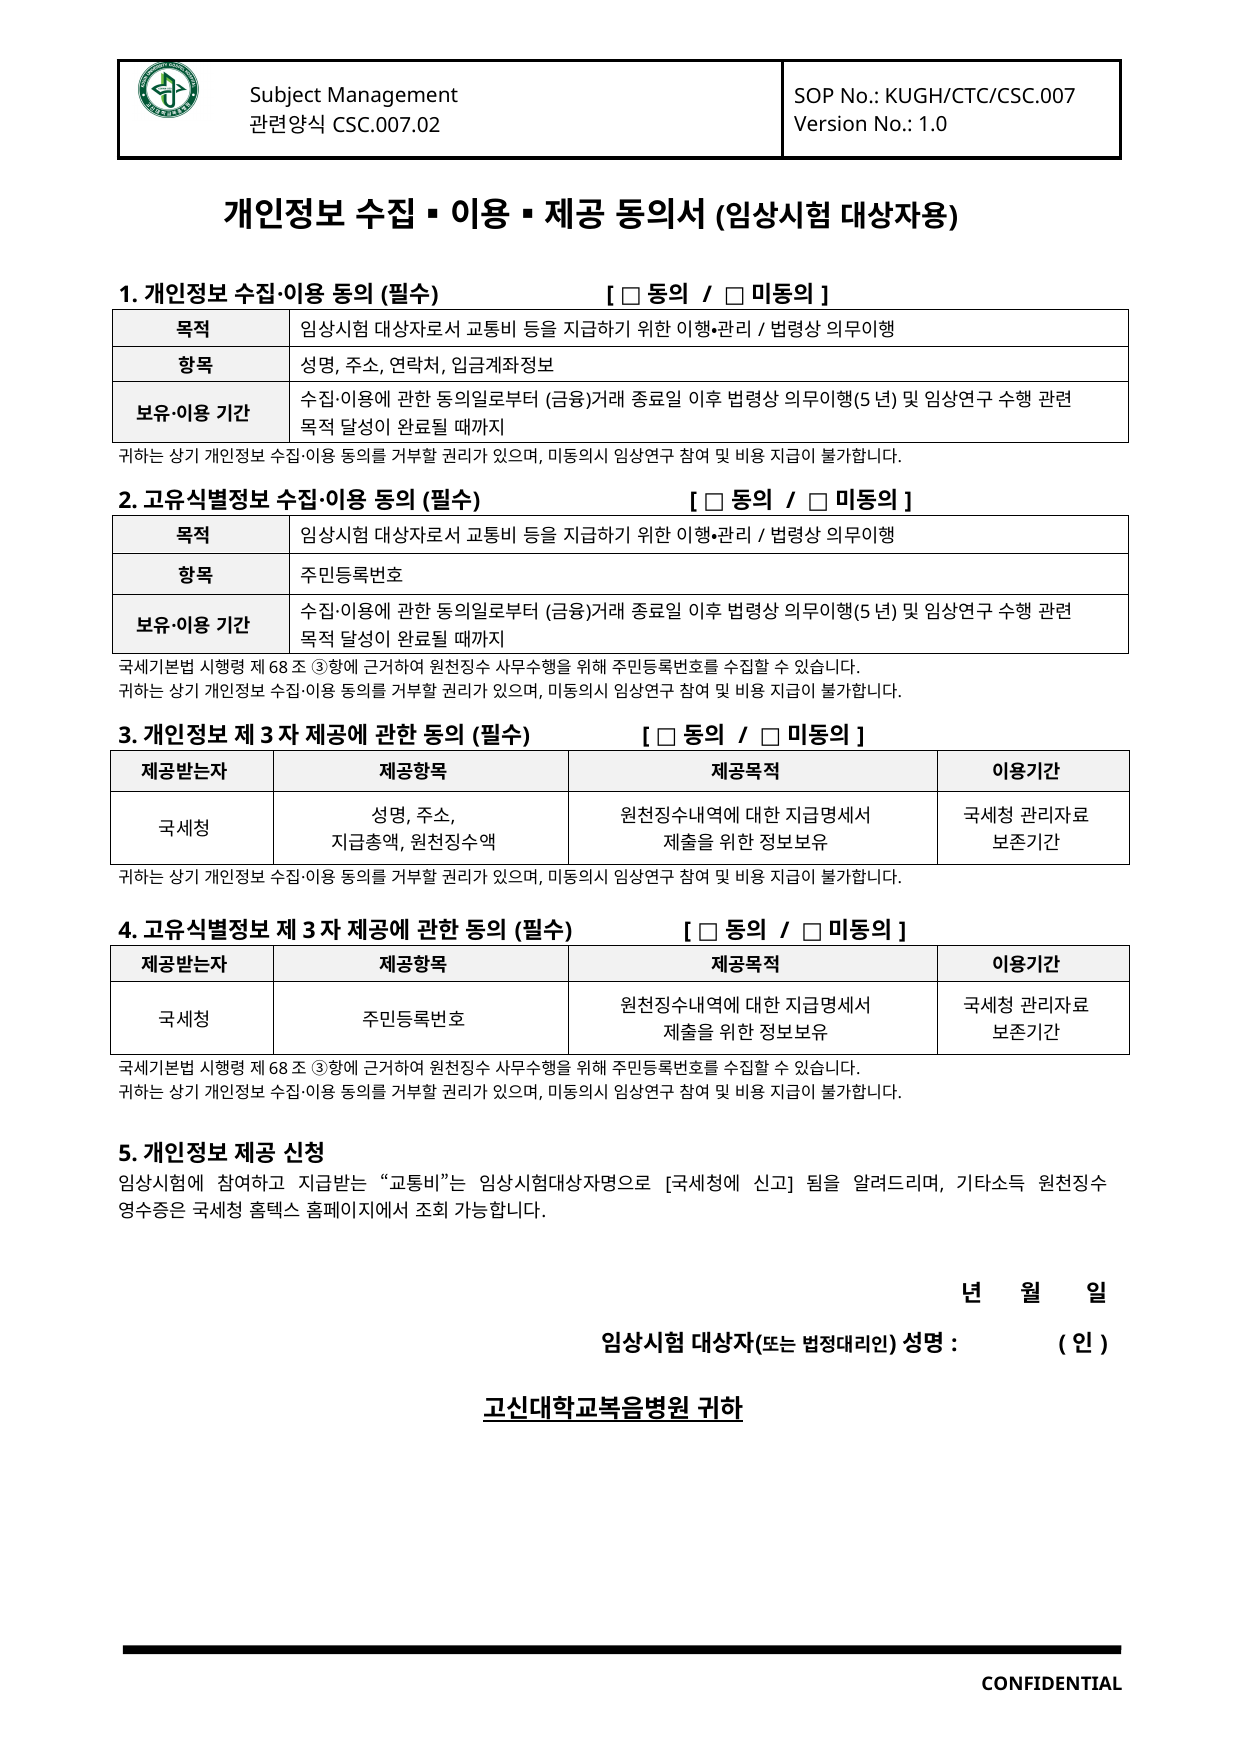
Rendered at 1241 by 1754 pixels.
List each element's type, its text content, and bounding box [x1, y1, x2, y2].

picture [131, 62, 214, 121]
table_cell 수집·이용에 관한 동의일로부터 (금융)거래 종료일 이후 법령상 의무이행(5년) 및 임상연구 수행 관련 목적 달성이 완료될 때까지 [290, 595, 1128, 653]
text 개인정보 수집▪이용▪제공 동의서 (임상시험 대상자용) [74, 188, 1107, 236]
table_header 임상시험 대상자로서 교통비 등을 지급하기 위한 이행•관리 / 법령상 의무이행 [290, 516, 1128, 552]
table_header 임상시험 대상자로서 교통비 등을 지급하기 위한 이행•관리 / 법령상 의무이행 [290, 310, 1128, 346]
text 3. 개인정보 제3자 제공에 관한 동의 (필수) [ □ 동의 / □ 미동의 ] [118, 717, 1107, 750]
table_cell 항목 [113, 554, 289, 594]
text 국세기본법 시행령 제68조 ③항에 근거하여 원천징수 사무수행을 위해 주민등록번호를 수집할 수 있습니다. [118, 1055, 1107, 1079]
list 1. 개인정보 수집·이용 동의 (필수) [ □ 동의 / □ 미동의 ] [118, 276, 1107, 309]
table_cell 원천징수내역에 대한 지급명세서 제출을 위한 정보보유 [569, 982, 937, 1054]
table_cell 국세청 관리자료 보존기간 [938, 792, 1129, 863]
table_header 이용기간 [938, 946, 1129, 981]
table_cell 국세청 [111, 982, 273, 1054]
list 2. 고유식별정보 수집·이용 동의 (필수) [ □ 동의 / □ 미동의 ] [118, 482, 1107, 515]
table_cell 국세청 관리자료 보존기간 [938, 982, 1129, 1054]
table_header 목적 [113, 310, 289, 346]
table_cell 성명, 주소, 지급총액, 원천징수액 [274, 792, 568, 863]
table_header 제공항목 [274, 751, 568, 791]
text 귀하는 상기 개인정보 수집·이용 동의를 거부할 권리가 있으며, 미동의시 임상연구 참여 및 비용 지급이 불가합니다. [118, 865, 1107, 889]
text 임상시험에 참여하고 지급받는 “교통비”는 임상시험대상자명으로 [국세청에 신고] 됨을 알려드리며, 기타소득 원천징수 영수증은 국세청 홈텍스 홈페이지에서 조회 가능합니다. [118, 1168, 1107, 1222]
text 국세기본법 시행령 제68조 ③항에 근거하여 원천징수 사무수행을 위해 주민등록번호를 수집할 수 있습니다. [118, 654, 1107, 678]
table_header 제공받는자 [111, 946, 273, 981]
text 임상시험 대상자(또는 법정대리인) 성명 : ( 인 ) [118, 1324, 1107, 1358]
table_cell 주민등록번호 [274, 982, 568, 1054]
table_header 제공목적 [569, 946, 937, 981]
text 귀하는 상기 개인정보 수집·이용 동의를 거부할 권리가 있으며, 미동의시 임상연구 참여 및 비용 지급이 불가합니다. [118, 1079, 1107, 1103]
table_header 제공목적 [569, 751, 937, 791]
text 5. 개인정보 제공 신청 [118, 1135, 1107, 1168]
table_header 제공받는자 [111, 751, 273, 791]
table_cell 보유·이용 기간 [113, 382, 289, 442]
text 귀하는 상기 개인정보 수집·이용 동의를 거부할 권리가 있으며, 미동의시 임상연구 참여 및 비용 지급이 불가합니다. [118, 678, 1107, 702]
table_cell 국세청 [111, 792, 273, 863]
table_cell 원천징수내역에 대한 지급명세서 제출을 위한 정보보유 [569, 792, 937, 863]
text 고신대학교복음병원 귀하 [118, 1389, 1107, 1425]
table_header 제공항목 [274, 946, 568, 981]
table_cell 성명, 주소, 연락처, 입금계좌정보 [290, 347, 1128, 381]
table_header 목적 [113, 516, 289, 552]
table_cell 수집·이용에 관한 동의일로부터 (금융)거래 종료일 이후 법령상 의무이행(5년) 및 임상연구 수행 관련 목적 달성이 완료될 때까지 [290, 382, 1128, 442]
table_cell 주민등록번호 [290, 554, 1128, 594]
table_cell 항목 [113, 347, 289, 381]
table_cell 보유·이용 기간 [113, 595, 289, 653]
text 4. 고유식별정보 제3자 제공에 관한 동의 (필수) [ □ 동의 / □ 미동의 ] [118, 912, 1107, 945]
table_header 이용기간 [938, 751, 1129, 791]
text 년 월 일 [118, 1275, 1107, 1308]
text 귀하는 상기 개인정보 수집·이용 동의를 거부할 권리가 있으며, 미동의시 임상연구 참여 및 비용 지급이 불가합니다. [118, 443, 1107, 468]
